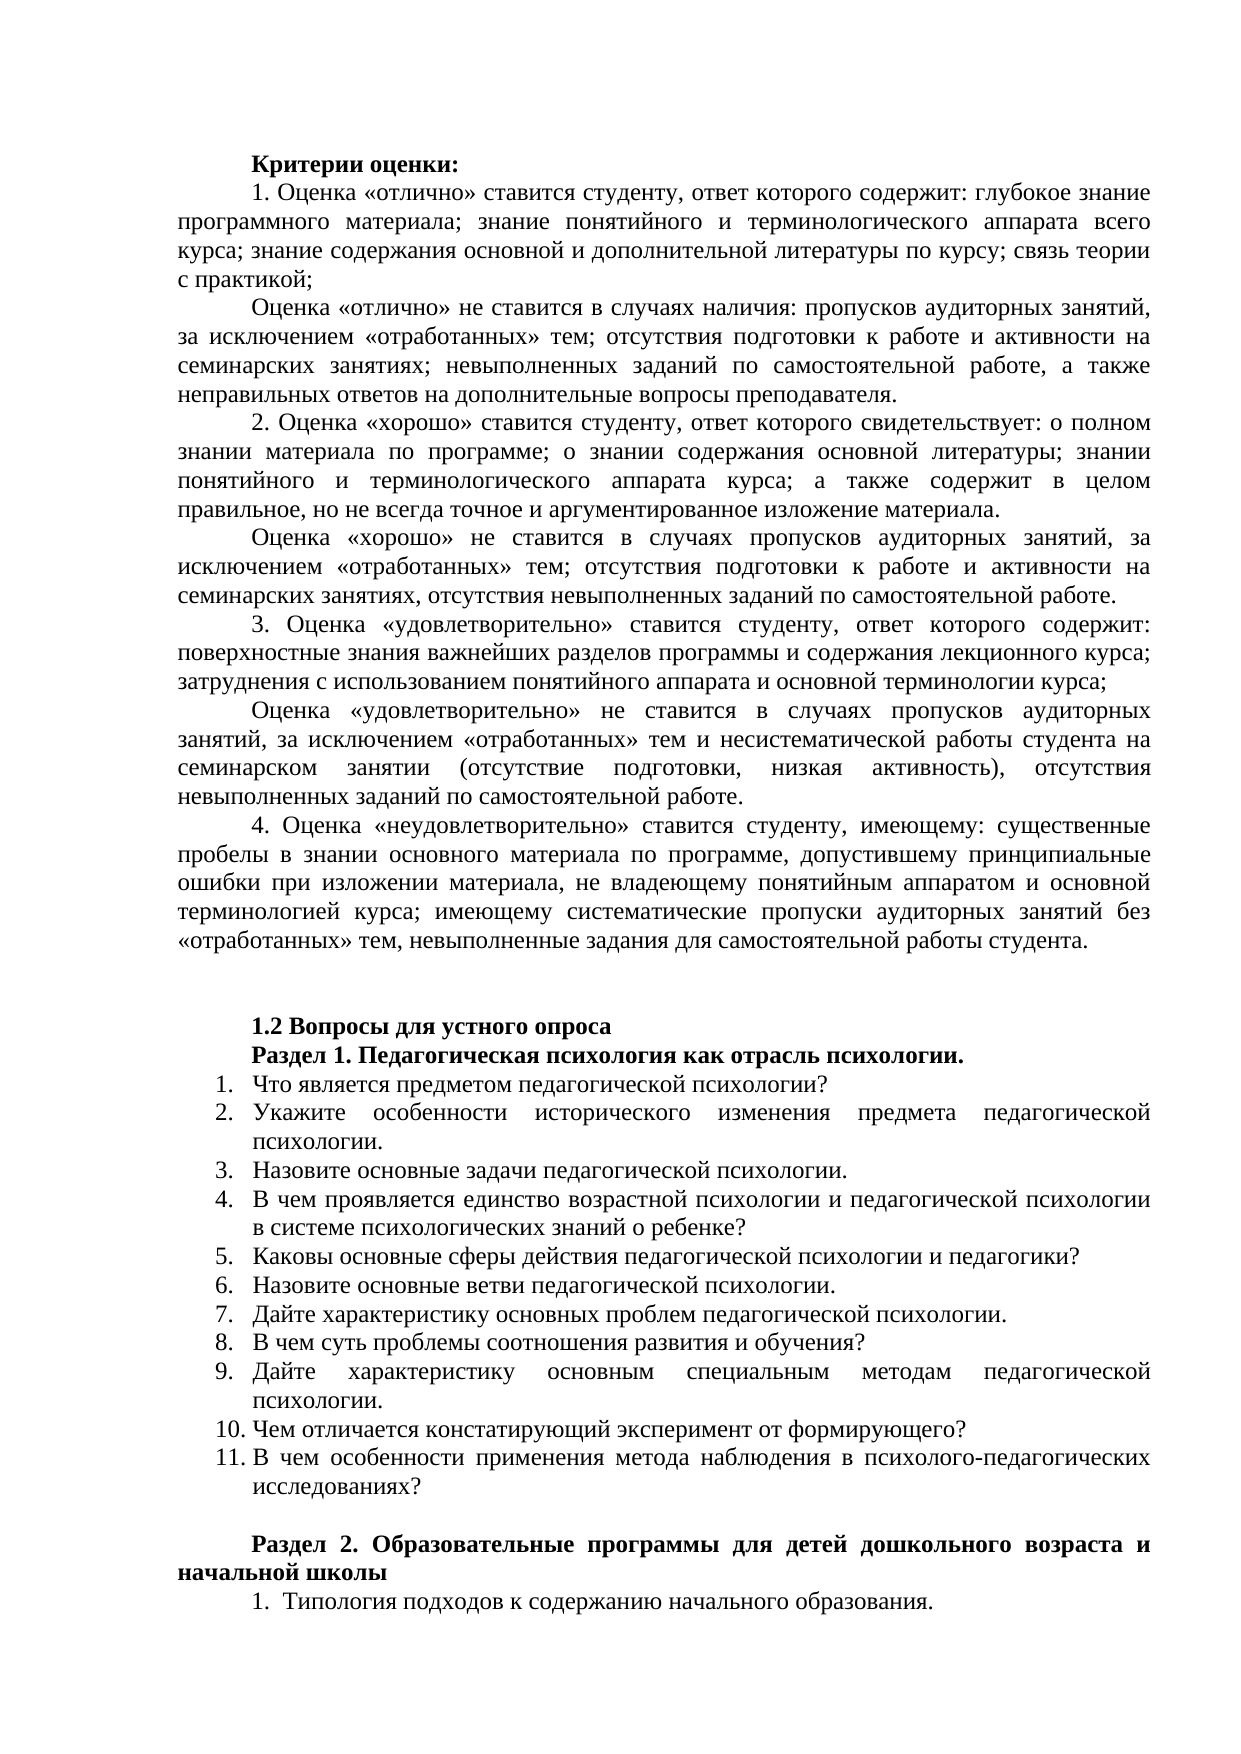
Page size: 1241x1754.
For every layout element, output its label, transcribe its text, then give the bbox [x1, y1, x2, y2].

list Дайте характеристику основных проблем педагогической психологии. [215, 1299, 1152, 1327]
list В чем суть проблемы соотношения развития и обучения? [215, 1327, 1152, 1356]
list Назовите основные задачи педагогической психологии. [215, 1155, 1152, 1184]
list Чем отличается констатирующий эксперимент от формирующего? [215, 1414, 1152, 1442]
list Каковы основные сферы действия педагогической психологии и педагогики? [215, 1241, 1152, 1270]
text 2. Оценка «хорошо» ставится студенту, ответ которого свидетельствует: о полном знании материала по программе; о знании содержания основной литературы; знании понятийного и терминологического аппарата курса; а также содержит в целом правильное, но не всегда точное и аргументированное изложение материала. [177, 407, 1152, 522]
text Оценка «отлично» не ставится в случаях наличия: пропусков аудиторных занятий, за исключением «отработанных» тем; отсутствия подготовки к работе и активности на семинарских занятиях; невыполненных заданий по самостоятельной работе, а также неправильных ответов на дополнительные вопросы преподавателя. [177, 292, 1152, 407]
list Укажите особенности исторического изменения предмета педагогической психологии. [215, 1097, 1152, 1155]
text Критерии оценки: [177, 149, 1152, 177]
list В чем особенности применения метода наблюдения в психолого-педагогических исследованиях? [215, 1442, 1152, 1500]
text Раздел 1. Педагогическая психология как отрасль психологии. [177, 1040, 1152, 1069]
list Назовите основные ветви педагогической психологии. [215, 1270, 1152, 1299]
list Что является предметом педагогической психологии? [215, 1069, 1152, 1097]
text 1.2 Вопросы для устного опроса [177, 1011, 1152, 1040]
text 3. Оценка «удовлетворительно» ставится студенту, ответ которого содержит: поверхностные знания важнейших разделов программы и содержания лекционного курса; затруднения с использованием понятийного аппарата и основной терминологии курса; [177, 609, 1152, 695]
text Оценка «удовлетворительно» не ставится в случаях пропусков аудиторных занятий, за исключением «отработанных» тем и несистематической работы студента на семинарском занятии (отсутствие подготовки, низкая активность), отсутствия невыполненных заданий по самостоятельной работе. [177, 695, 1152, 810]
text Раздел 2. Образовательные программы для детей дошкольного возраста и начальной школы [177, 1529, 1152, 1586]
text 1. Оценка «отлично» ставится студенту, ответ которого содержит: глубокое знание программного материала; знание понятийного и терминологического аппарата всего курса; знание содержания основной и дополнительной литературы по курсу; связь теории с практикой; [177, 177, 1152, 292]
list В чем проявляется единство возрастной психологии и педагогической психологии в системе психологических знаний о ребенке? [215, 1184, 1152, 1241]
list Дайте характеристику основным специальным методам педагогической психологии. [215, 1356, 1152, 1414]
text 4. Оценка «неудовлетворительно» ставится студенту, имеющему: существенные пробелы в знании основного материала по программе, допустившему принципиальные ошибки при изложении материала, не владеющему понятийным аппаратом и основной терминологией курса; имеющему систематические пропуски аудиторных занятий без «отработанных» тем, невыполненные задания для самостоятельной работы студента. [177, 810, 1152, 954]
text 1. Типология подходов к содержанию начального образования. [177, 1586, 1152, 1615]
text Оценка «хорошо» не ставится в случаях пропусков аудиторных занятий, за исключением «отработанных» тем; отсутствия подготовки к работе и активности на семинарских занятиях, отсутствия невыполненных заданий по самостоятельной работе. [177, 522, 1152, 609]
